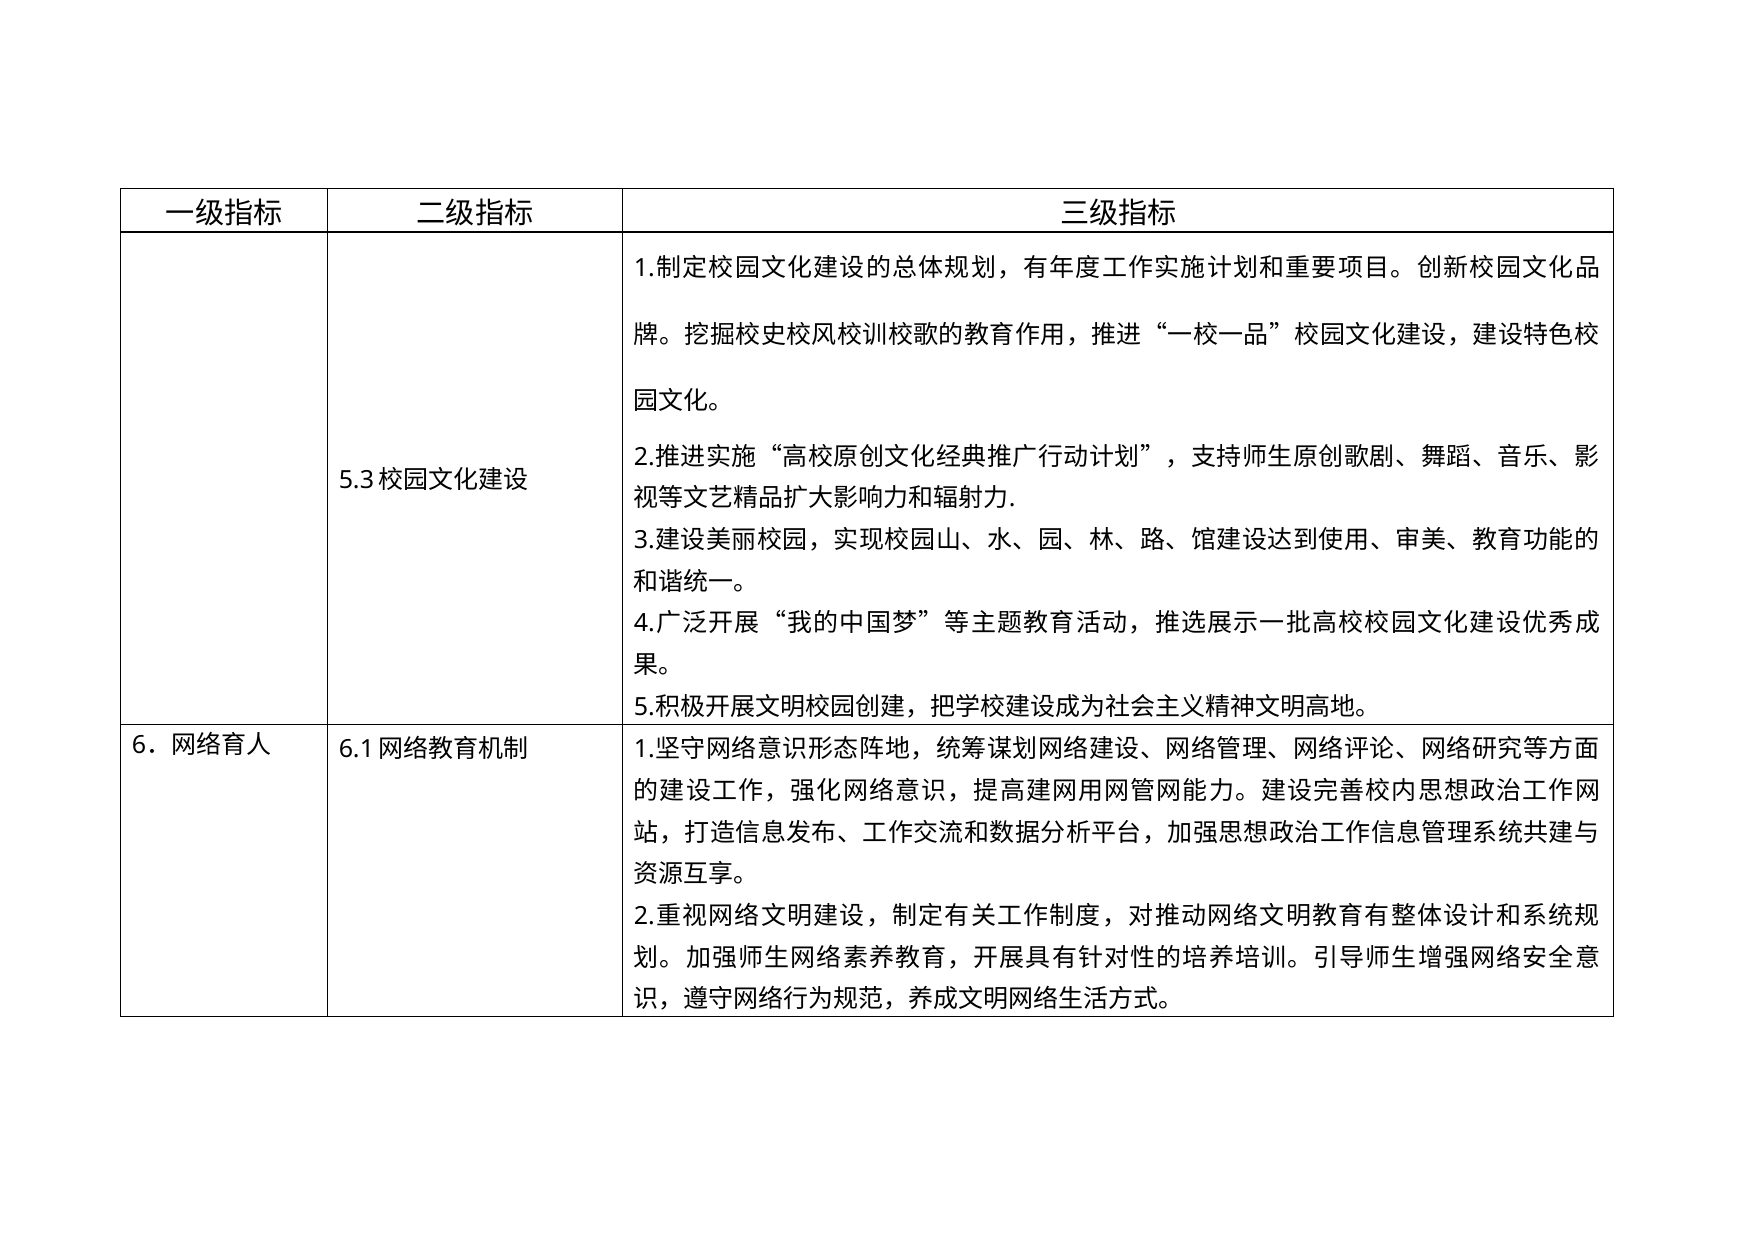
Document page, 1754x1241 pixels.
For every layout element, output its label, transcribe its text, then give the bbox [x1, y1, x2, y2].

table_cell 1.制定校园文化建设的总体规划，有年度工作实施计划和重要项目。创新校园文化品牌。挖掘校史校风校训校歌的教育作用，推进“一校一品”校园文化建设，建设特色校园文化。 2.推进实施“高校原创文化经典推广行动计划”，支持师生原创歌剧、舞蹈、音乐、影视等文艺精品扩大影响力和辐射力. 3.建设美丽校园，实现校园山、水、园、林、路、馆建设达到使用、审美、教育功能的和谐统一。 4.广泛开展“我的中国梦”等主题教育活动，推选展示一批高校校园文化建设优秀成果。 5.积极开展文明校园创建，把学校建设成为社会主义精神文明高地。 [623, 233, 1613, 723]
table_header 一级指标 [121, 189, 327, 231]
table_header 三级指标 [623, 189, 1613, 231]
table_cell 6.1网络教育机制 [328, 725, 622, 1016]
table_cell 1.坚守网络意识形态阵地，统筹谋划网络建设、网络管理、网络评论、网络研究等方面的建设工作，强化网络意识，提高建网用网管网能力。建设完善校内思想政治工作网站，打造信息发布、工作交流和数据分析平台，加强思想政治工作信息管理系统共建与资源互享。 2.重视网络文明建设，制定有关工作制度，对推动网络文明教育有整体设计和系统规划。加强师生网络素养教育，开展具有针对性的培养培训。引导师生增强网络安全意识，遵守网络行为规范，养成文明网络生活方式。 [623, 725, 1613, 1016]
table_cell 6．网络育人 [121, 725, 327, 1016]
table_header 二级指标 [328, 189, 622, 231]
table_cell 5.3校园文化建设 [328, 233, 622, 723]
